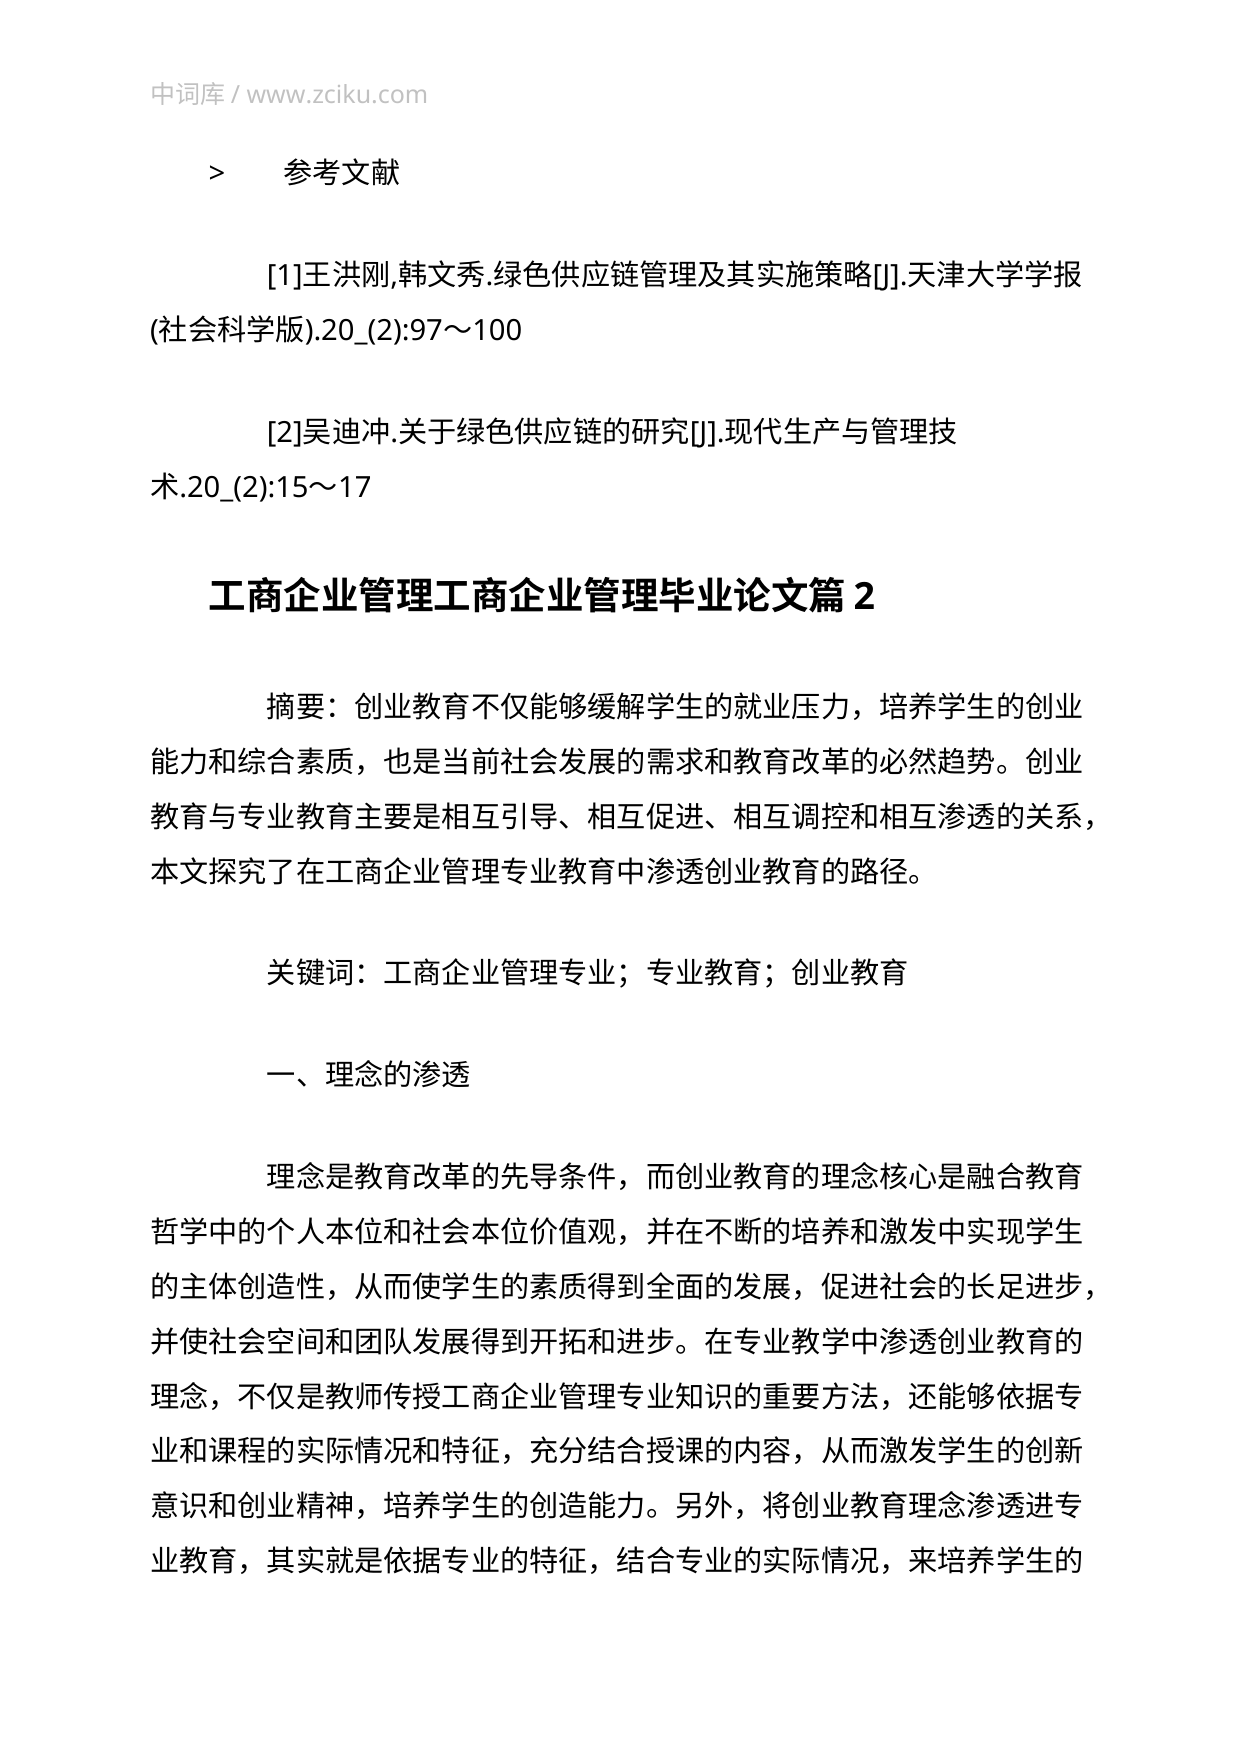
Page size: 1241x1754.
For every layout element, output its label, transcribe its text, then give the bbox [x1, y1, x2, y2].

text [1]王洪刚,韩文秀.绿色供应链管理及其实施策略[J].天津大学学报(社会科学版).20_(2):97～100 [150, 252, 1090, 349]
text 关键词：工商企业管理专业；专业教育；创业教育 [150, 950, 1090, 992]
text 摘要：创业教育不仅能够缓解学生的就业压力，培养学生的创业能力和综合素质，也是当前社会发展的需求和教育改革的必然趋势。创业教育与专业教育主要是相互引导、相互促进、相互调控和相互渗透的关系，本文探究了在工商企业管理专业教育中渗透创业教育的路径。 [150, 683, 1090, 891]
text > 参考文献 [150, 150, 1090, 192]
text 工商企业管理工商企业管理毕业论文篇2 [150, 566, 1090, 620]
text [150, 1153, 1090, 1580]
text [2]吴迪冲.关于绿色供应链的研究[J].现代生产与管理技术.20_(2):15～17 [150, 409, 1090, 506]
text 一、理念的渗透 [150, 1052, 1090, 1094]
